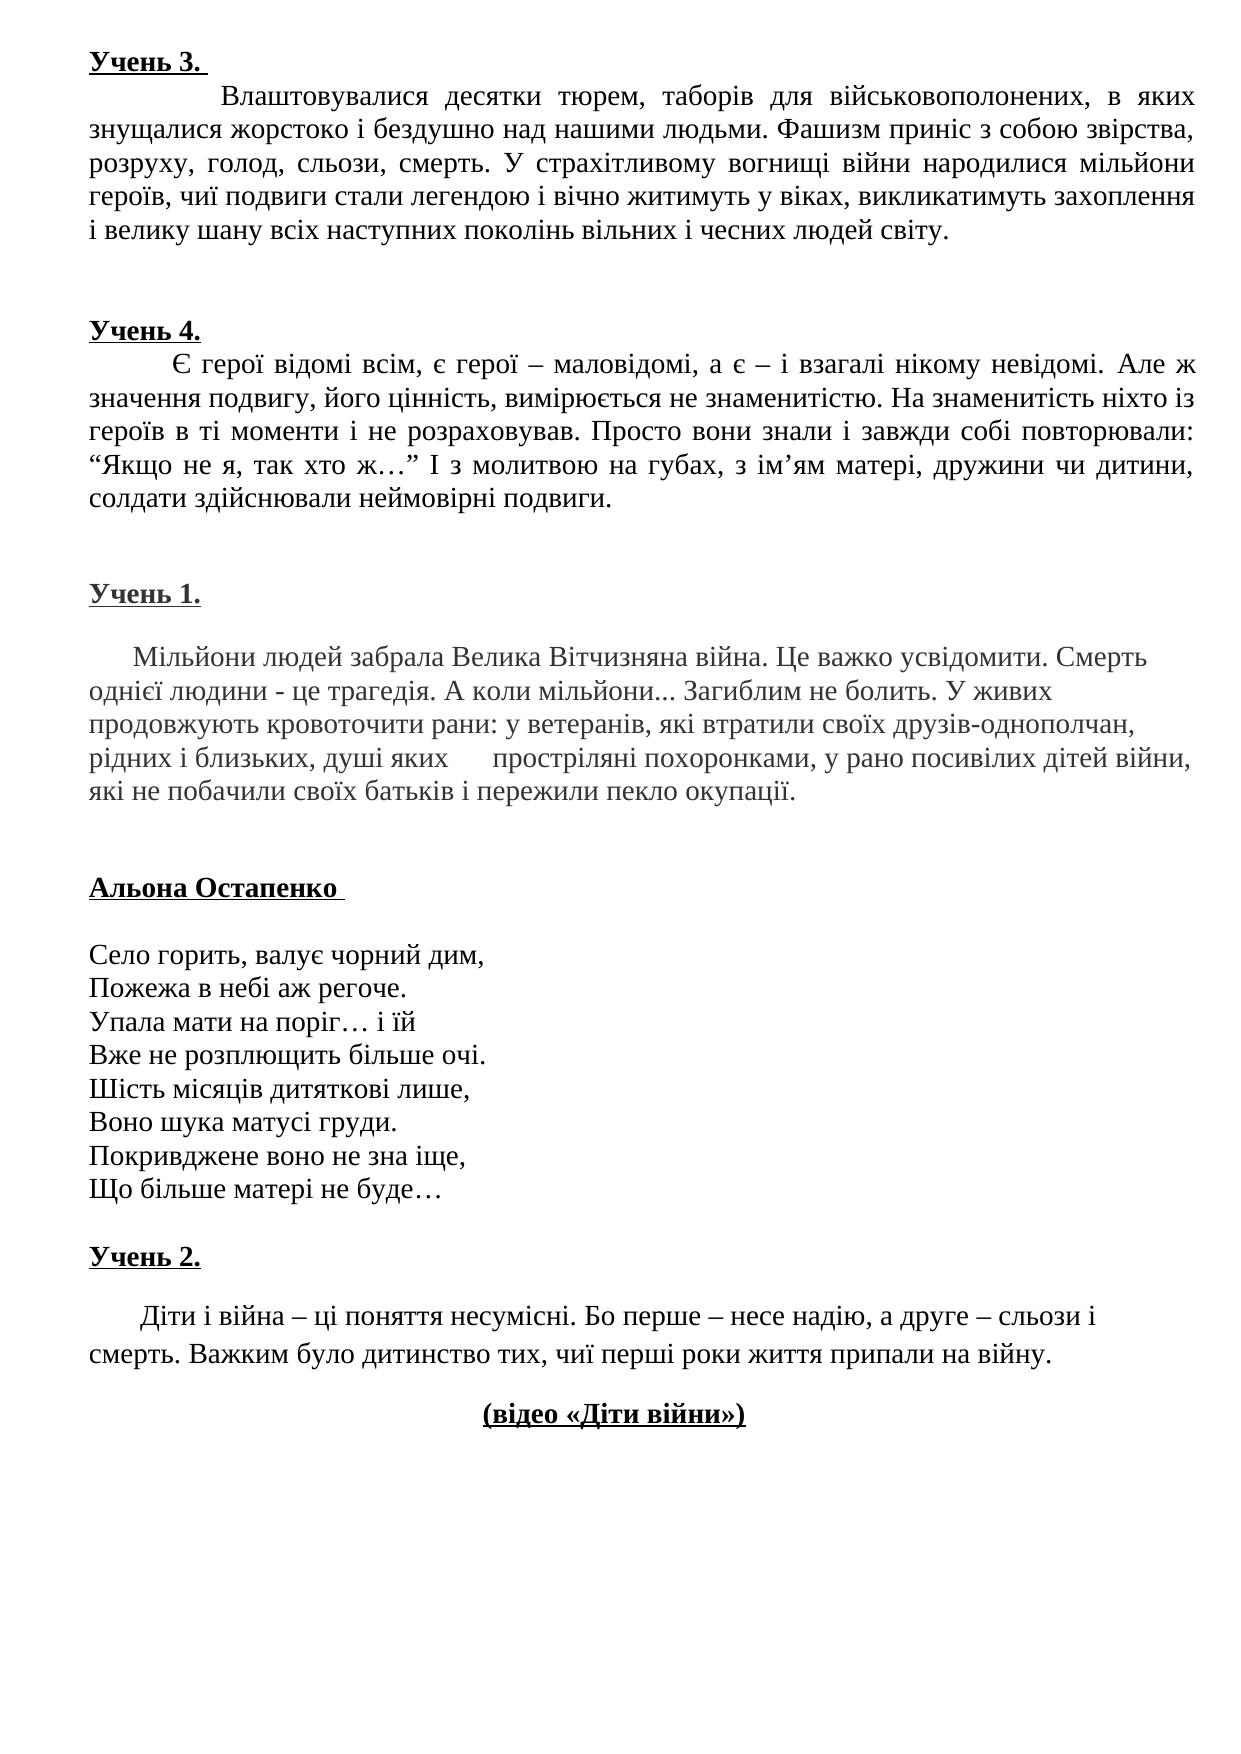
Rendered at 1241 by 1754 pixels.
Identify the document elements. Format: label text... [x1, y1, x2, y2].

text Мільйони людей забрала Велика Вітчизняна війна. Це важко усвідомити. Смерть однієї людини - це трагедія. А коли мільйони... Загиблим не болить. У живих продовжують кровоточити рани: у ветеранів, які втратили своїх друзів-однополчан, рідних і близьких, душі яких простріляні похоронками, у рано посивілих дітей війни, які не побачили своїх батьків і пережили пекло окупації. [89, 639, 1196, 807]
text Пожежа в небі аж регоче. [89, 970, 1196, 1004]
text Воно шука матусі груди. [89, 1104, 1196, 1138]
text Вже не розплющить більше очі. [89, 1037, 1196, 1071]
text Альона Остапенко [89, 870, 1196, 903]
text Упала мати на поріг… і їй [89, 1004, 1196, 1037]
text Село горить, валує чорний дим, [89, 937, 1196, 970]
text Що більше матері не буде… [89, 1172, 1196, 1205]
text Учень 1. [89, 577, 1196, 610]
text Діти і війна – ці поняття несумісні. Бо перше – несе надію, а друге – сльози і смерть. Важким було дитинство тих, чиї перші роки життя припали на війну. [89, 1298, 1196, 1370]
text Учень 4. [89, 313, 1196, 346]
text Учень 2. [89, 1239, 1196, 1272]
text Є герої відомі всім, є герої – маловідомі, а є – і взагалі нікому невідомі. Але ж значення подвигу, його цінність, вимірюється не знаменитістю. На знаменитість ніхто із героїв в ті моменти і не розраховував. Просто вони знали і завжди собі повторювали: “Якщо не я, так хто ж…” І з молитвою на губах, з ім’ям матері, дружини чи дитини, солдати здійснювали неймовірні подвиги. [89, 346, 1196, 514]
text Покривджене воно не зна іще, [89, 1138, 1196, 1172]
text Шість місяців дитяткові лише, [89, 1071, 1196, 1104]
text Влаштовувалися десятки тюрем, таборів для військовополонених, в яких знущалися жорстоко і бездушно над нашими людьми. Фашизм приніс з собою звірства, розруху, голод, сльози, смерть. У страхітливому вогнищі війни народилися мільйони героїв, чиї подвиги стали легендою і вічно житимуть у віках, викликатимуть захоплення і велику шану всіх наступних поколінь вільних і чесних людей світу. [89, 78, 1196, 246]
text Учень 3. [89, 44, 1196, 78]
text (відео «Діти війни») [89, 1396, 1196, 1429]
